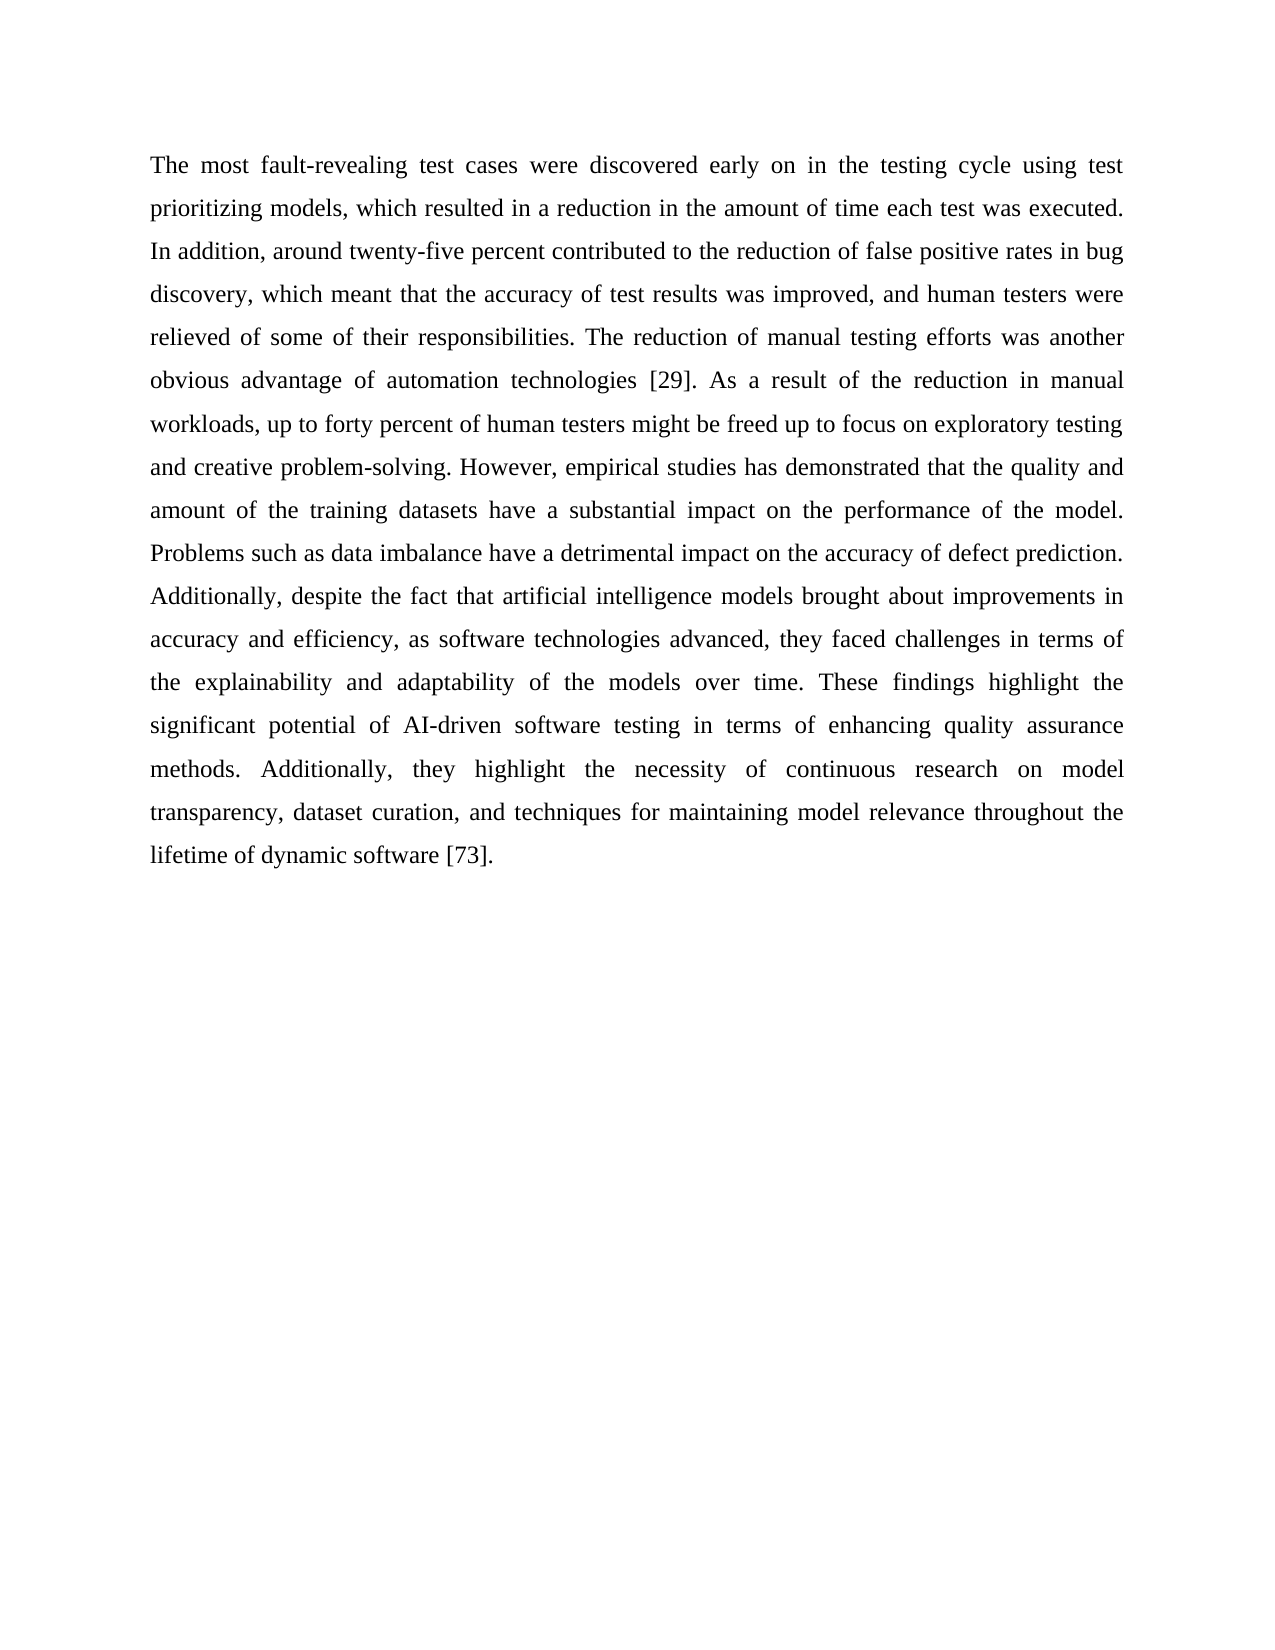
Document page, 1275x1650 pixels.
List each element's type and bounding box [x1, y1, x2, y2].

text [150, 150, 1125, 869]
